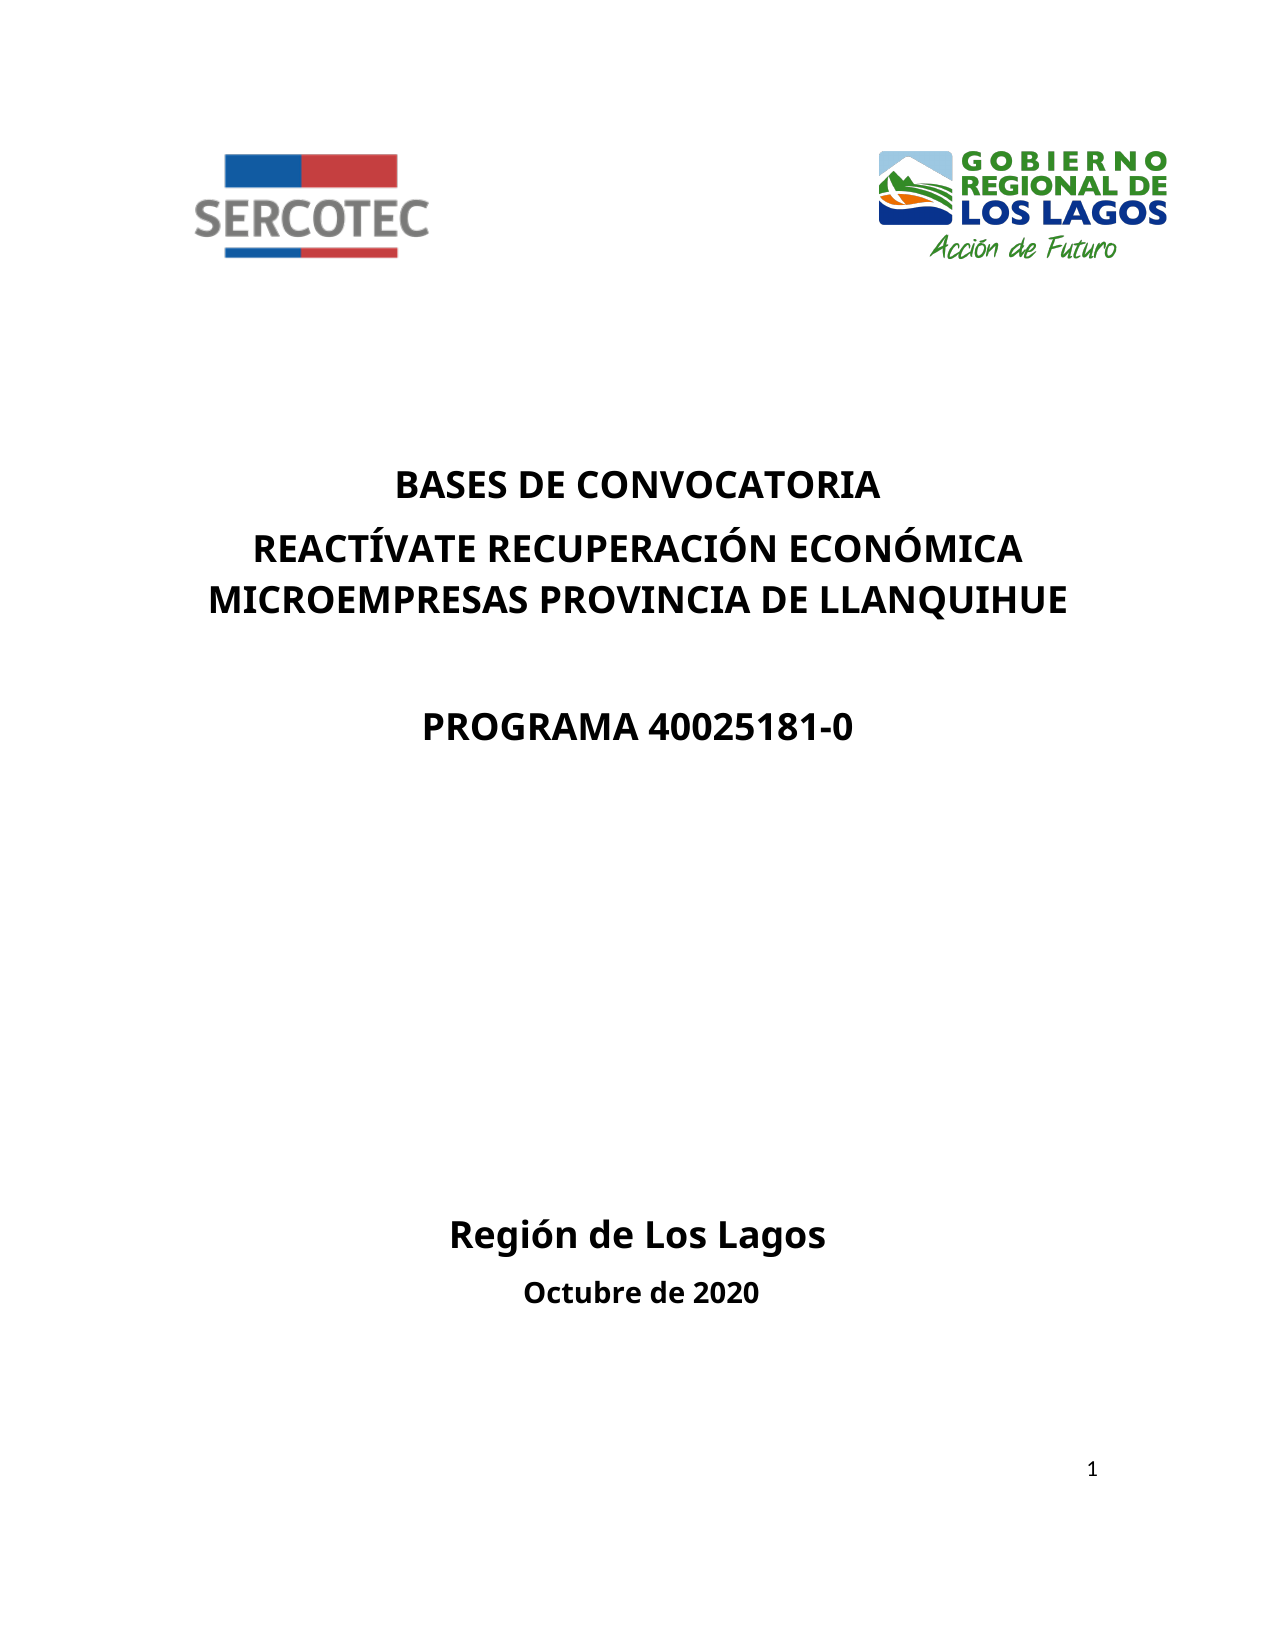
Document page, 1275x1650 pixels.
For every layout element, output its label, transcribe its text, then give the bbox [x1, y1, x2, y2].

text REACTÍVATE RECUPERACIÓN ECONÓMICA MICROEMPRESAS PROVINCIA DE LLANQUIHUE [177, 522, 1098, 624]
text PROGRAMA 40025181-0 [177, 700, 1098, 751]
picture [185, 147, 440, 268]
text BASES DE CONVOCATORIA [177, 459, 1098, 510]
text Octubre de 2020 [177, 1272, 1098, 1312]
picture [878, 151, 1167, 260]
text Región de Los Lagos [177, 1209, 1098, 1260]
